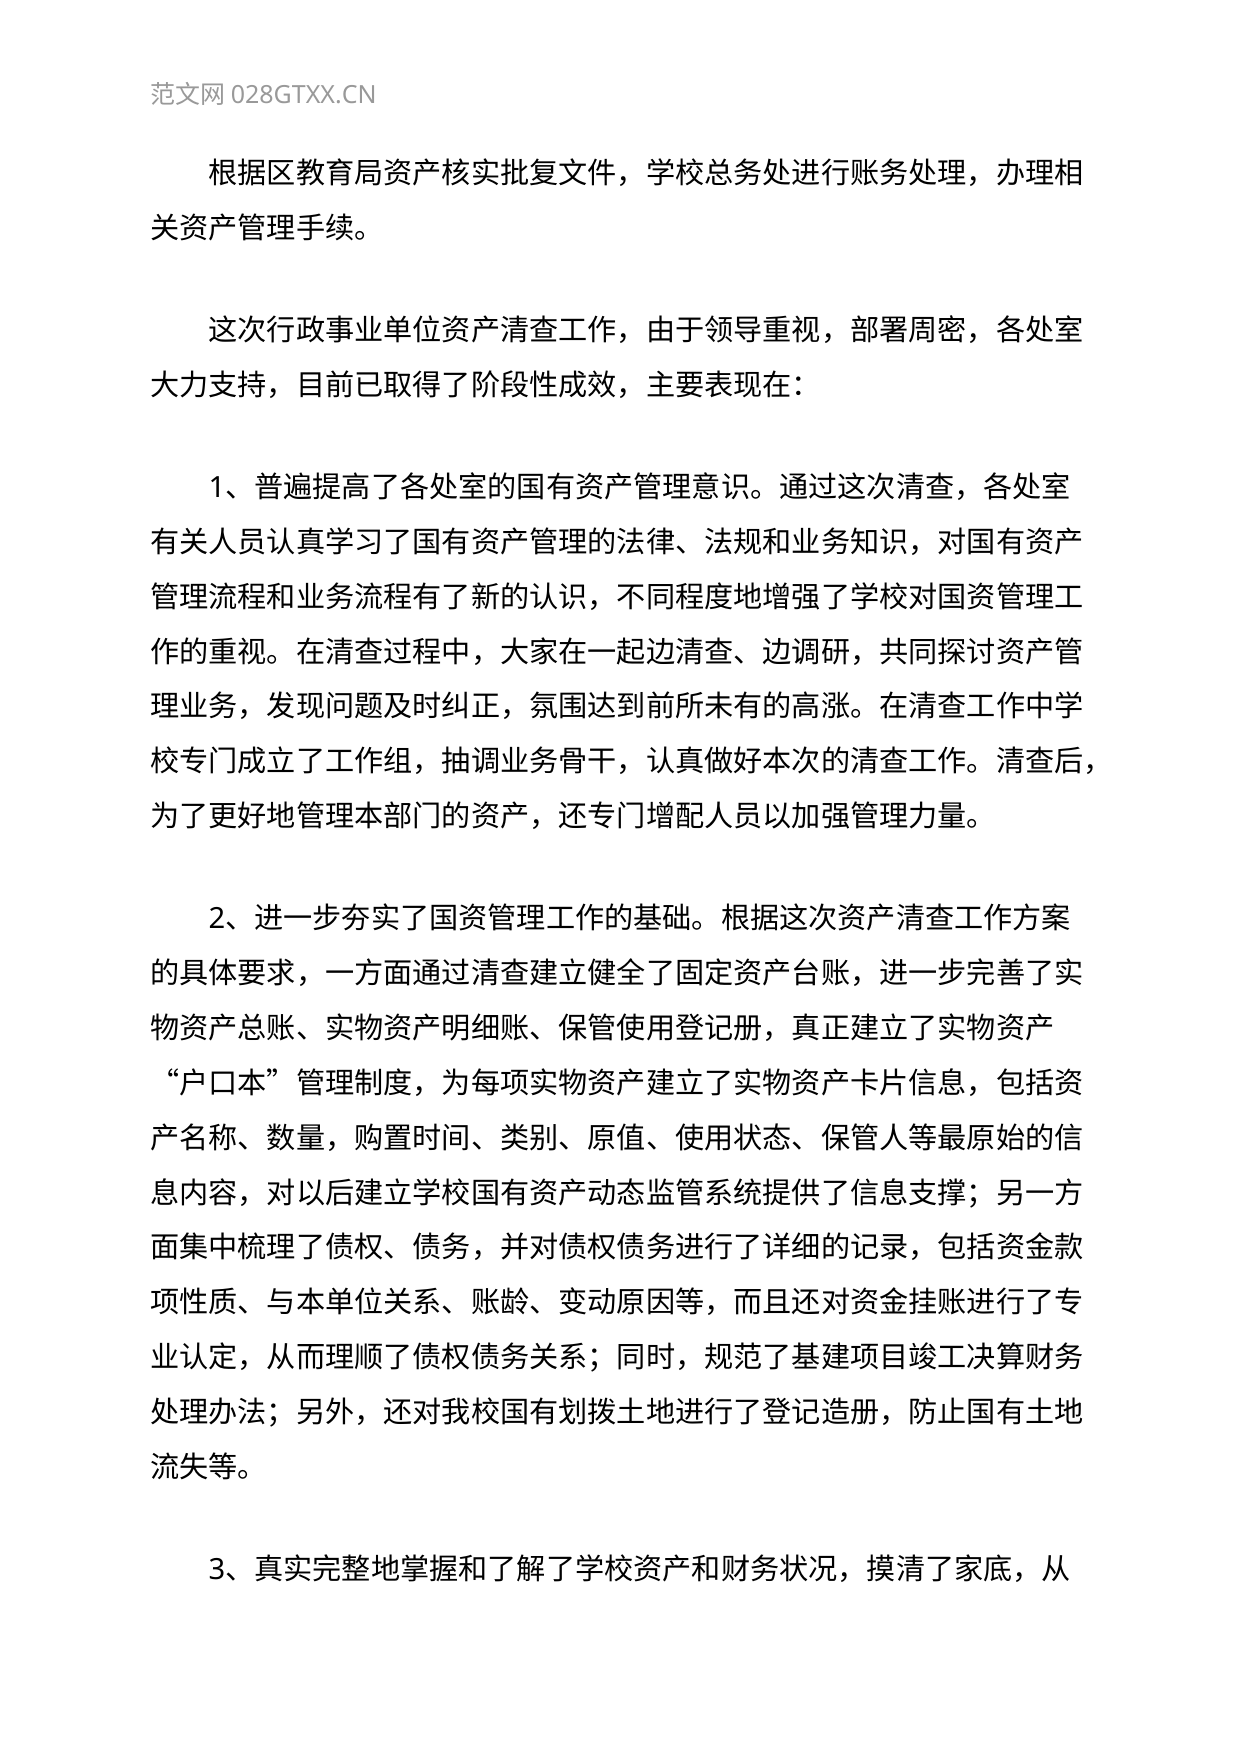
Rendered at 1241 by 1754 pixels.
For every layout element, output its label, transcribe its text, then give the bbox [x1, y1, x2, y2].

text 1、普遍提高了各处室的国有资产管理意识。通过这次清查，各处室有关人员认真学习了国有资产管理的法律、法规和业务知识，对国有资产管理流程和业务流程有了新的认识，不同程度地增强了学校对国资管理工作的重视。在清查过程中，大家在一起边清查、边调研，共同探讨资产管理业务，发现问题及时纠正，氛围达到前所未有的高涨。在清查工作中学校专门成立了工作组，抽调业务骨干，认真做好本次的清查工作。清查后，为了更好地管理本部门的资产，还专门增配人员以加强管理力量。 [150, 463, 1090, 835]
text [150, 1545, 1090, 1588]
text 这次行政事业单位资产清查工作，由于领导重视，部署周密，各处室大力支持，目前已取得了阶段性成效，主要表现在： [150, 307, 1090, 404]
text 根据区教育局资产核实批复文件，学校总务处进行账务处理，办理相关资产管理手续。 [150, 150, 1090, 247]
text 2、进一步夯实了国资管理工作的基础。根据这次资产清查工作方案的具体要求，一方面通过清查建立健全了固定资产台账，进一步完善了实物资产总账、实物资产明细账、保管使用登记册，真正建立了实物资产“户口本”管理制度，为每项实物资产建立了实物资产卡片信息，包括资产名称、数量，购置时间、类别、原值、使用状态、保管人等最原始的信息内容，对以后建立学校国有资产动态监管系统提供了信息支撑；另一方面集中梳理了债权、债务，并对债权债务进行了详细的记录，包括资金款项性质、与本单位关系、账龄、变动原因等，而且还对资金挂账进行了专业认定，从而理顺了债权债务关系；同时，规范了基建项目竣工决算财务处理办法；另外，还对我校国有划拨土地进行了登记造册，防止国有土地流失等。 [150, 894, 1090, 1486]
